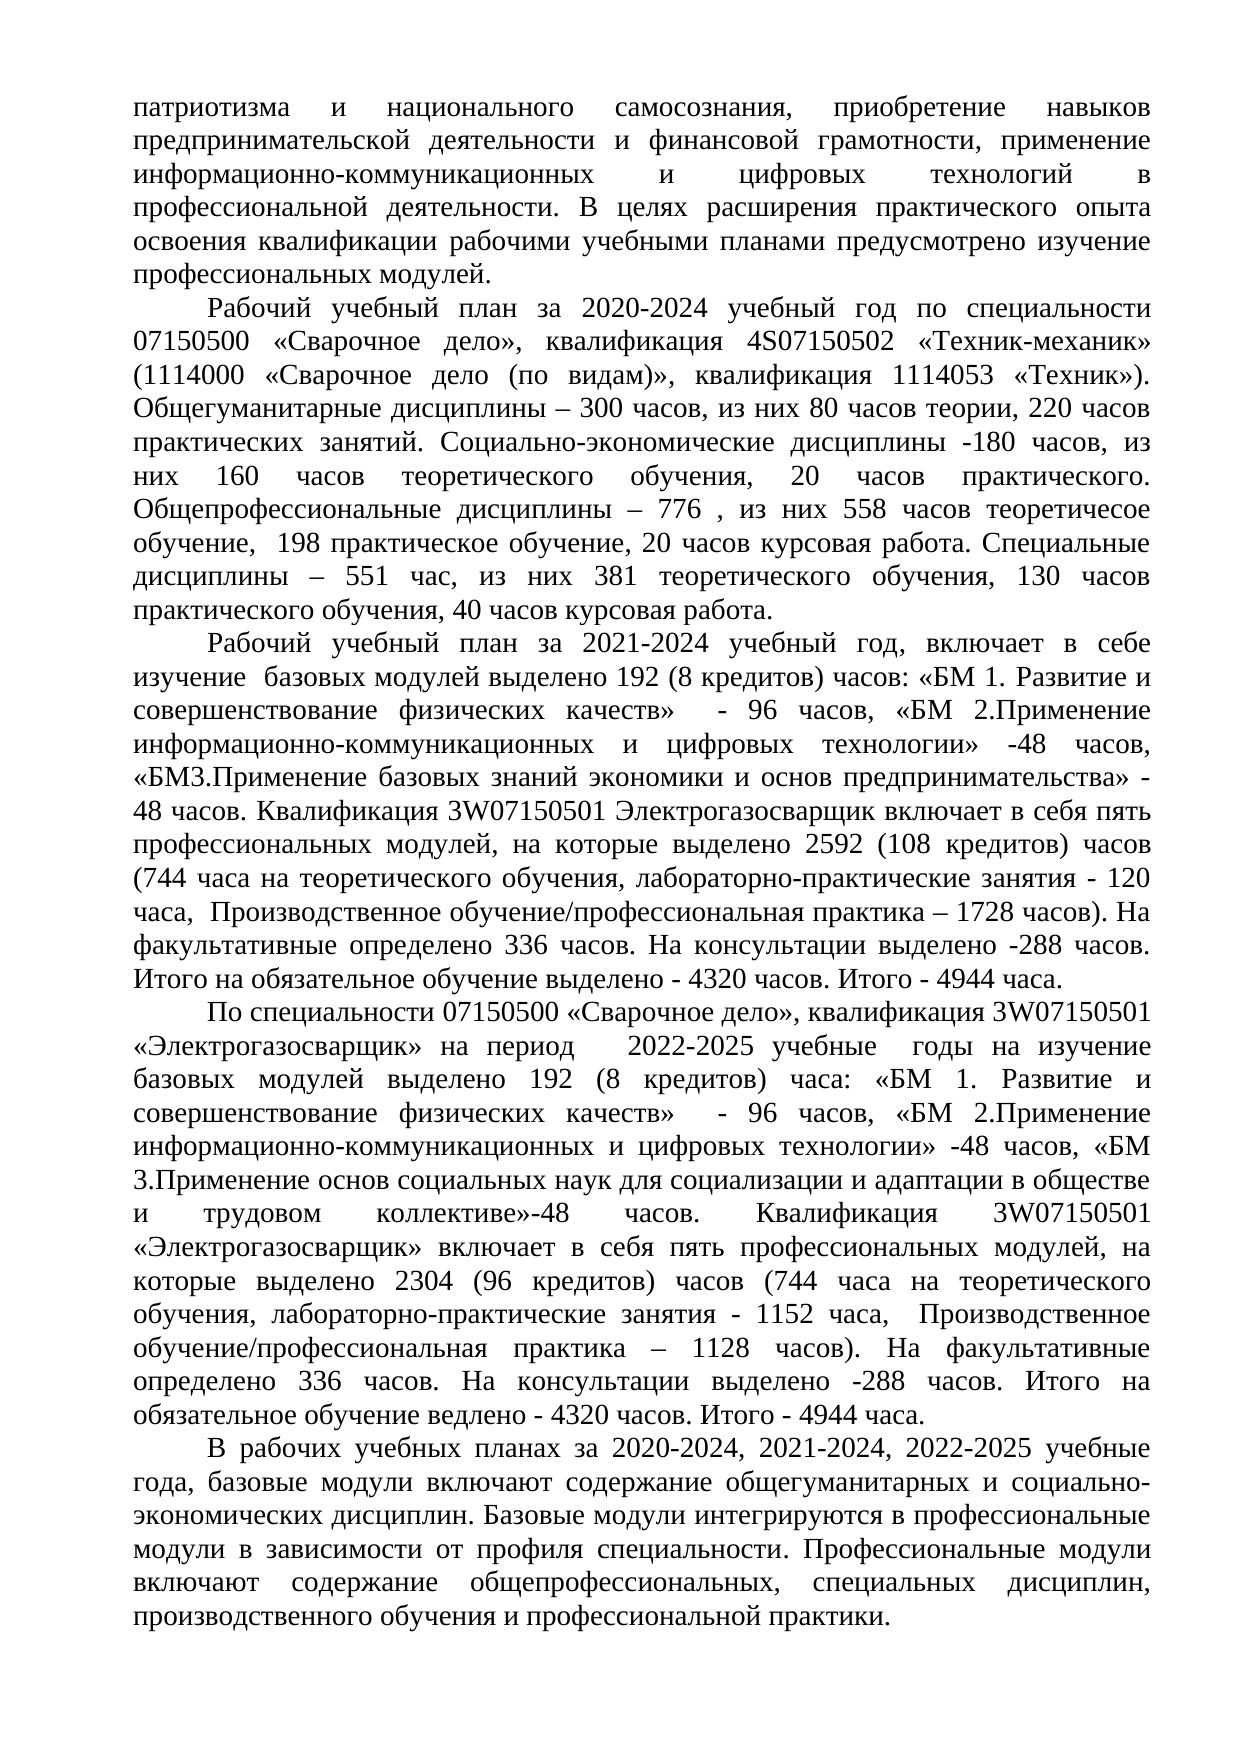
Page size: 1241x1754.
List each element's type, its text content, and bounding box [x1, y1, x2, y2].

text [133, 89, 1152, 290]
text По специальности 07150500 «Сварочное дело», квалификация 3W07150501 «Электрогазосварщик» на период 2022-2025 учебные годы на изучение базовых модулей выделено 192 (8 кредитов) часа: «БМ 1. Развитие и совершенствование физических качеств» - 96 часов, «БМ 2.Применение информационно-коммуникационных и цифровых технологии» -48 часов, «БМ 3.Применение основ социальных наук для социализации и адаптации в обществе и трудовом коллективе»-48 часов. Квалификация 3W07150501 «Электрогазосварщик» включает в себя пять профессиональных модулей, на которые выделено 2304 (96 кредитов) часов (744 часа на теоретического обучения, лабораторно-практические занятия - 1152 часа, Производственное обучение/профессиональная практика – 1128 часов). На факультативные определено 336 часов. На консультации выделено -288 часов. Итого на обязательное обучение ведлено - 4320 часов. Итого - 4944 часа. [133, 994, 1152, 1430]
text Рабочий учебный план за 2021-2024 учебный год, включает в себе изучение базовых модулей выделено 192 (8 кредитов) часов: «БМ 1. Развитие и совершенствование физических качеств» - 96 часов, «БМ 2.Применение информационно-коммуникационных и цифровых технологии» -48 часов, «БМ3.Применение базовых знаний экономики и основ предпринимательства» -48 часов. Квалификация 3W07150501 Электрогазосварщик включает в себя пять профессиональных модулей, на которые выделено 2592 (108 кредитов) часов (744 часа на теоретического обучения, лабораторно-практические занятия - 120 часа, Производственное обучение/профессиональная практика – 1728 часов). На факультативные определено 336 часов. На консультации выделено -288 часов. Итого на обязательное обучение выделено - 4320 часов. Итого - 4944 часа. [133, 625, 1152, 994]
text Рабочий учебный план за 2020-2024 учебный год по специальности 07150500 «Сварочное дело», квалификация 4S07150502 «Техник-механик» (1114000 «Сварочное дело (по видам)», квалификация 1114053 «Техник»). Общегуманитарные дисциплины – 300 часов, из них 80 часов теории, 220 часов практических занятий. Социально-экономические дисциплины -180 часов, из них 160 часов теоретического обучения, 20 часов практического. Общепрофессиональные дисциплины – 776 , из них 558 часов теоретичесое обучение, 198 практическое обучение, 20 часов курсовая работа. Специальные дисциплины – 551 час, из них 381 теоретического обучения, 130 часов практического обучения, 40 часов курсовая работа. [133, 290, 1152, 625]
text В рабочих учебных планах за 2020-2024, 2021-2024, 2022-2025 учебные года, базовые модули включают содержание общегуманитарных и социально-экономических дисциплин. Базовые модули интегрируются в профессиональные модули в зависимости от профиля специальности. Профессиональные модули включают содержание общепрофессиональных, специальных дисциплин, производственного обучения и профессиональной практики. [133, 1430, 1152, 1632]
